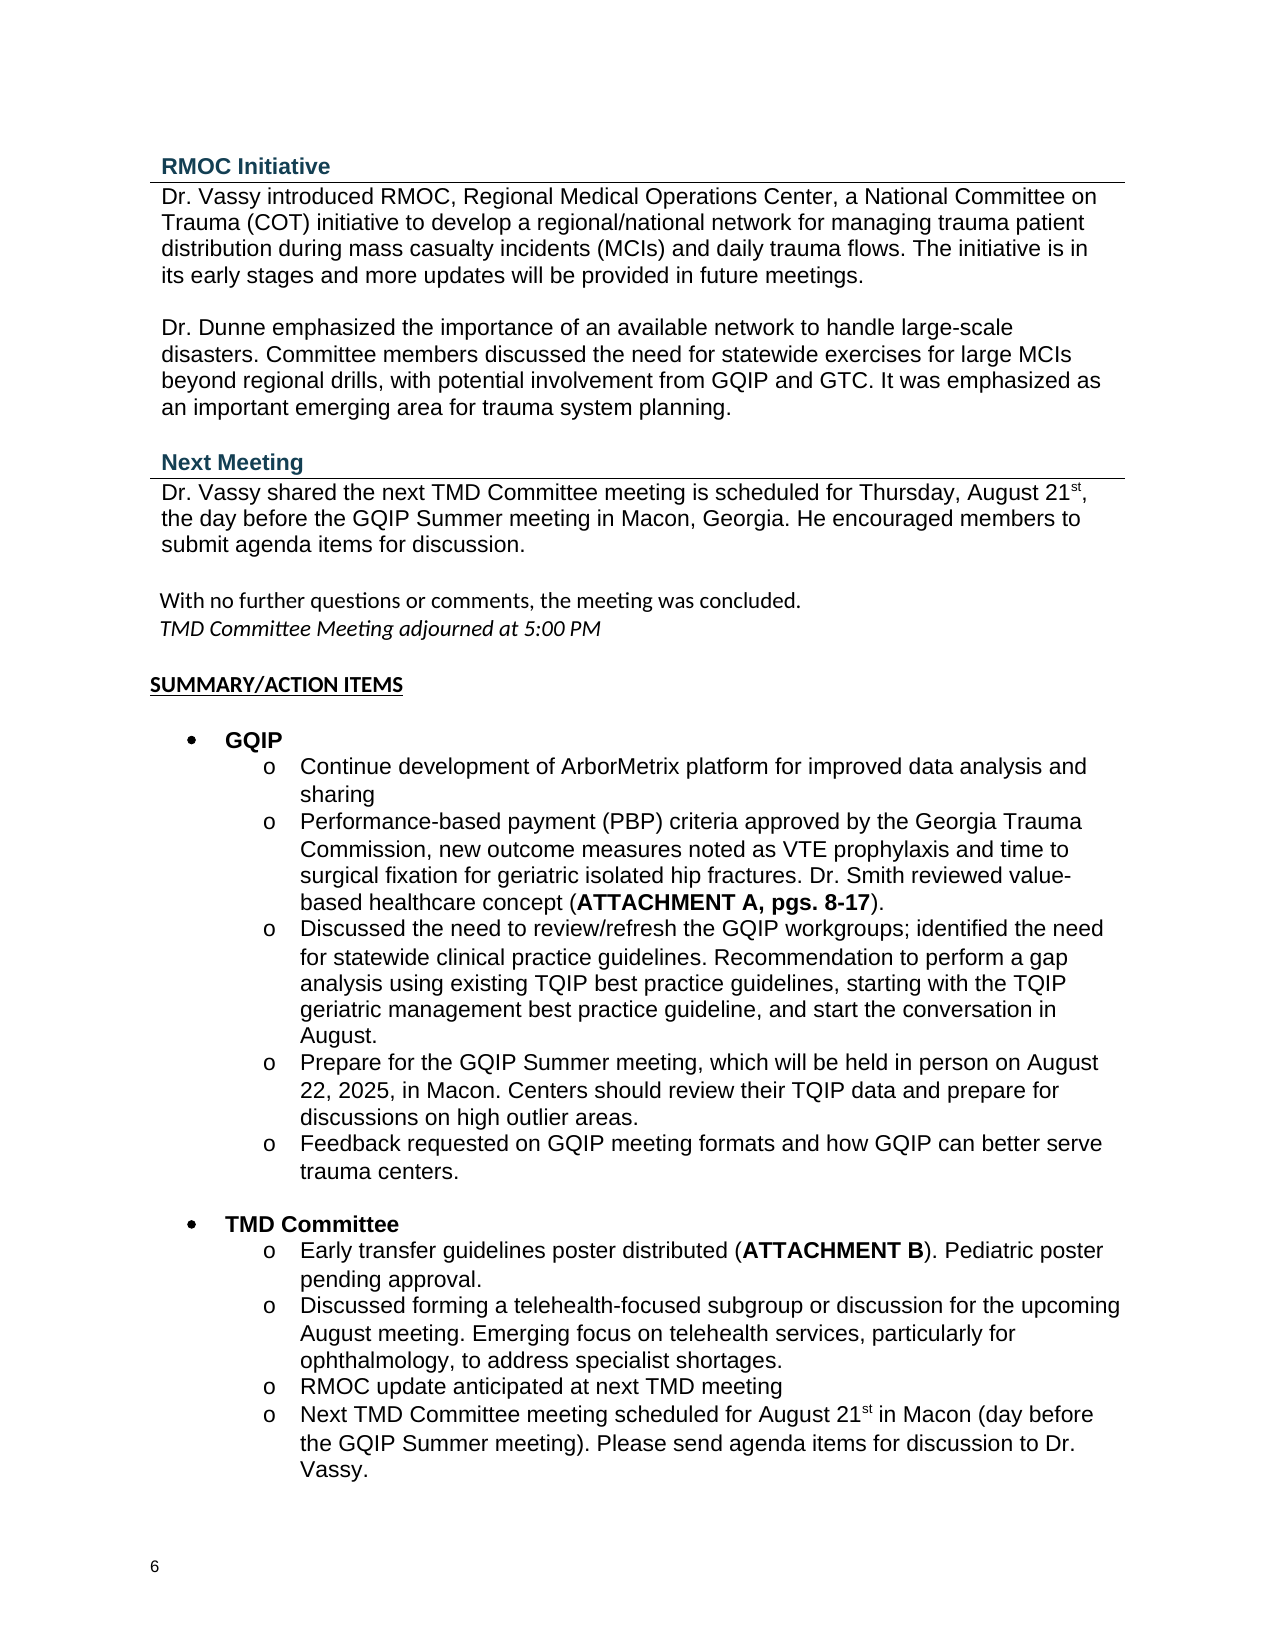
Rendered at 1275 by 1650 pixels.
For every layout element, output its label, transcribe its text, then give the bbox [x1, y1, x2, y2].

list Early transfer guidelines poster distributed (ATTACHMENT B). Pediatric poster pending approval. [262, 1237, 1125, 1292]
list Discussed the need to review/refresh the GQIP workgroups; identified the need for statewide clinical practice guidelines. Recommendation to perform a gap analysis using existing TQIP best practice guidelines, starting with the TQIP geriatric management best practice guideline, and start the conversation in August. [262, 915, 1125, 1049]
list Discussed forming a telehealth-focused subgroup or discussion for the upcoming August meeting. Emerging focus on telehealth services, particularly for ophthalmology, to address specialist shortages. [262, 1292, 1125, 1373]
list Performance-based payment (PBP) criteria approved by the Georgia Trauma Commission, new outcome measures noted as VTE prophylaxis and time to surgical fixation for geriatric isolated hip fractures. Dr. Smith reviewed value-based healthcare concept (ATTACHMENT A, pgs. 8-17). [262, 808, 1125, 915]
list Continue development of ArborMetrix platform for improved data analysis and sharing [262, 753, 1125, 808]
list TMD Committee [187, 1211, 1125, 1237]
list Feedback requested on GQIP meeting formats and how GQIP can better serve trauma centers. [262, 1130, 1125, 1184]
text TMD Committee Meeting adjourned at 5:00 PM [159, 614, 1125, 643]
table_cell RMOC Initiative [150, 151, 1124, 182]
list Prepare for the GQIP Summer meeting, which will be held in person on August 22, 2025, in Macon. Centers should review their TQIP data and prepare for discussions on high outlier areas. [262, 1049, 1125, 1130]
list Next TMD Committee meeting scheduled for August 21st in Macon (day before the GQIP Summer meeting). Please send agenda items for discussion to Dr. Vassy. [262, 1401, 1125, 1482]
table_cell Next Meeting [150, 447, 1124, 478]
text With no further questions or comments, the meeting was concluded. [159, 587, 1125, 614]
table_cell Dr. Vassy shared the next TMD Committee meeting is scheduled for Thursday, August 21st, the day before the GQIP Summer meeting in Macon, Georgia. He encouraged members to submit agenda items for discussion. [150, 479, 1124, 587]
list GQIP [187, 727, 1125, 753]
text SUMMARY/ACTION ITEMS [150, 671, 1125, 699]
list RMOC update anticipated at next TMD meeting [262, 1373, 1125, 1401]
table_cell Dr. Vassy introduced RMOC, Regional Medical Operations Center, a National Committee on Trauma (COT) initiative to develop a regional/national network for managing trauma patient distribution during mass casualty incidents (MCIs) and daily trauma flows. The initiative is in its early stages and more updates will be provided in future meetings. Dr. Dunne emphasized the importance of an available network to handle large-scale disasters. Committee members discussed the need for statewide exercises for large MCIs beyond regional drills, with potential involvement from GQIP and GTC. It was emphasized as an important emerging area for trauma system planning. [150, 183, 1124, 446]
